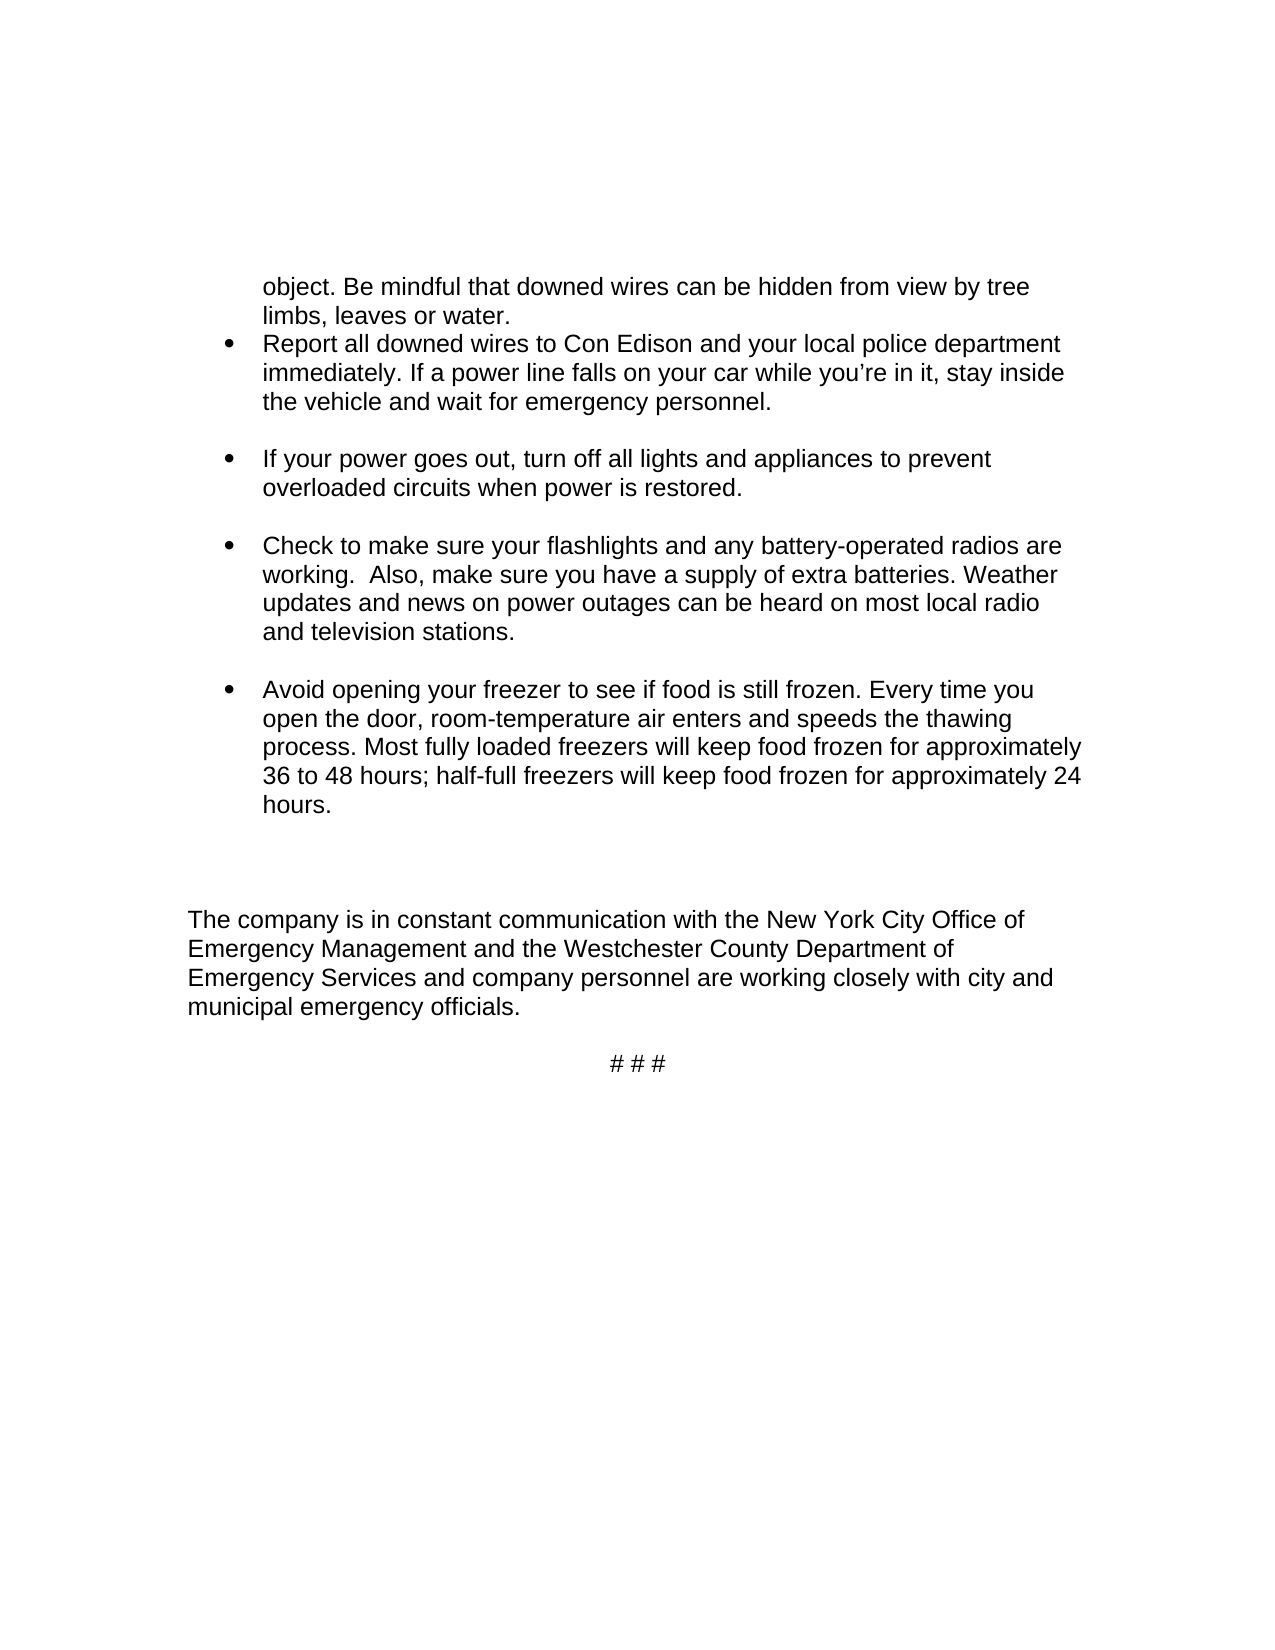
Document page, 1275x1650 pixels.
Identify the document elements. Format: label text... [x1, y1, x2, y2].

text # # # [187, 1049, 1087, 1078]
list Avoid opening your freezer to see if food is still frozen. Every time you open the door, room-temperature air enters and speeds the thawing process. Most fully loaded freezers will keep food frozen for approximately 36 to 48 hours; half-full freezers will keep food frozen for approximately 24 hours. [225, 675, 1087, 818]
list Check to make sure your flashlights and any battery-operated radios are working. Also, make sure you have a supply of extra batteries. Weather updates and news on power outages can be heard on most local radio and television stations. [225, 531, 1087, 646]
list Report all downed wires to Con Edison and your local police department immediately. If a power line falls on your car while you’re in it, stay inside the vehicle and wait for emergency personnel. [225, 329, 1087, 416]
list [225, 272, 1087, 329]
text The company is in constant communication with the New York City Office of Emergency Management and the Westchester County Department of Emergency Services and company personnel are working closely with city and municipal emergency officials. [187, 905, 1087, 1020]
list If your power goes out, turn off all lights and appliances to prevent overloaded circuits when power is restored. [225, 444, 1087, 502]
